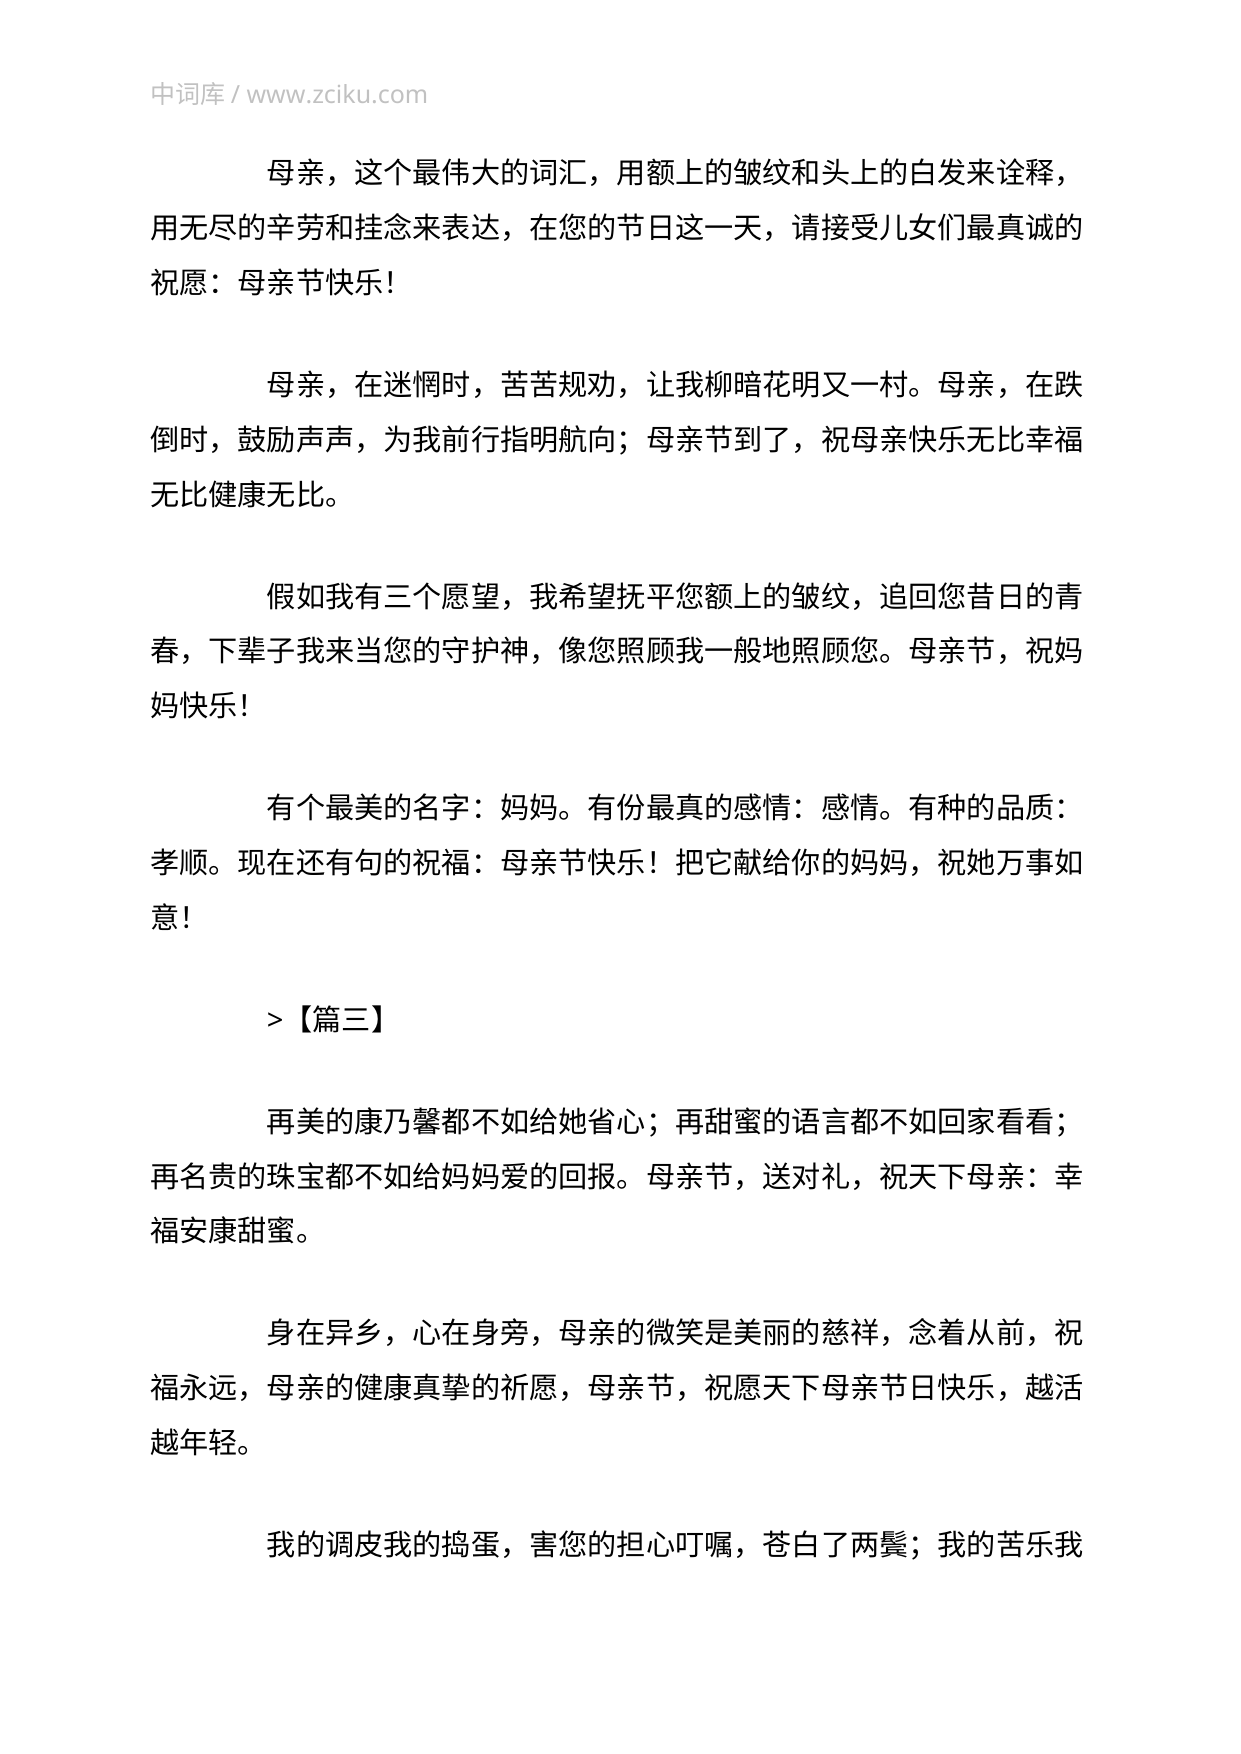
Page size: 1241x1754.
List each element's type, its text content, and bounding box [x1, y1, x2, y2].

text 母亲，在迷惘时，苦苦规劝，让我柳暗花明又一村。母亲，在跌倒时，鼓励声声，为我前行指明航向；母亲节到了，祝母亲快乐无比幸福无比健康无比。 [150, 362, 1090, 514]
text >【篇三】 [150, 996, 1090, 1039]
text 假如我有三个愿望，我希望抚平您额上的皱纹，追回您昔日的青春，下辈子我来当您的守护神，像您照顾我一般地照顾您。母亲节，祝妈妈快乐！ [150, 573, 1090, 725]
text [150, 1521, 1090, 1564]
text 有个最美的名字：妈妈。有份最真的感情：感情。有种的品质：孝顺。现在还有句的祝福：母亲节快乐！把它献给你的妈妈，祝她万事如意！ [150, 785, 1090, 937]
text 再美的康乃馨都不如给她省心；再甜蜜的语言都不如回家看看；再名贵的珠宝都不如给妈妈爱的回报。母亲节，送对礼，祝天下母亲：幸福安康甜蜜。 [150, 1098, 1090, 1250]
text 身在异乡，心在身旁，母亲的微笑是美丽的慈祥，念着从前，祝福永远，母亲的健康真挚的祈愿，母亲节，祝愿天下母亲节日快乐，越活越年轻。 [150, 1310, 1090, 1462]
text 母亲，这个最伟大的词汇，用额上的皱纹和头上的白发来诠释，用无尽的辛劳和挂念来表达，在您的节日这一天，请接受儿女们最真诚的祝愿：母亲节快乐！ [150, 150, 1090, 302]
